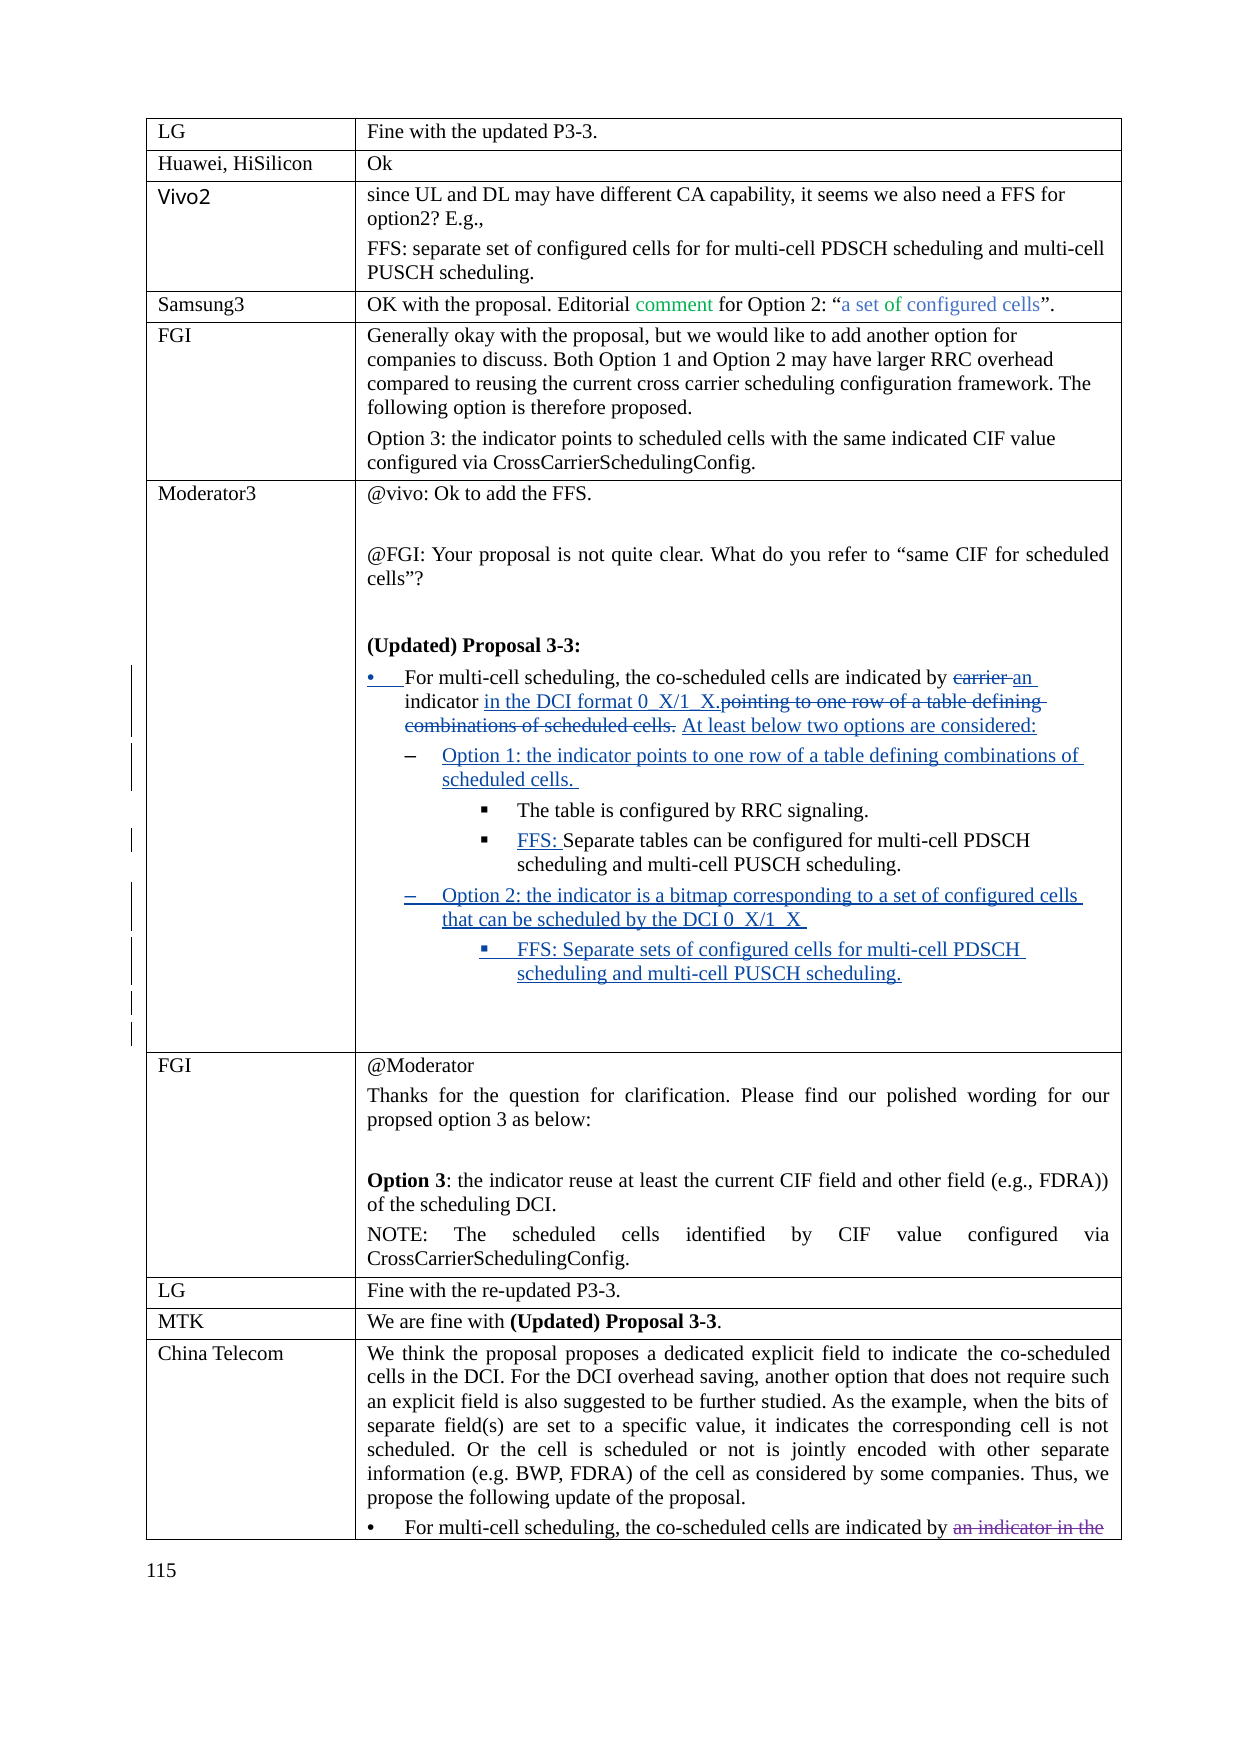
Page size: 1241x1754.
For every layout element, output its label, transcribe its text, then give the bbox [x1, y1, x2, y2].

table_cell LG [147, 119, 355, 149]
table_cell LG [147, 1278, 355, 1308]
table_cell FGI [147, 1053, 355, 1277]
table_cell Fine with the re-updated P3-3. [356, 1278, 1121, 1308]
table_cell Fine with the updated P3-3. [356, 119, 1121, 149]
table_cell OK with the proposal. Editorial comment for Option 2: “a set of configured cells”. [356, 292, 1121, 322]
table_cell Samsung3 [147, 292, 355, 322]
table_cell MTK [147, 1309, 355, 1339]
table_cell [356, 1340, 1121, 1539]
table_cell Ok [356, 151, 1121, 181]
table_cell FGI [147, 323, 355, 480]
table_cell We are fine with (Updated) Proposal 3-3. [356, 1309, 1121, 1339]
table_cell Generally okay with the proposal, but we would like to add another option for companies to discuss. Both Option 1 and Option 2 may have larger RRC overhead compared to reusing the current cross carrier scheduling configuration framework. The following option is therefore proposed. Option 3: the indicator points to scheduled cells with the same indicated CIF value configured via CrossCarrierSchedulingConfig. [356, 323, 1121, 480]
table_cell @vivo: Ok to add the FFS. @FGI: Your proposal is not quite clear. What do you refer to “same CIF for scheduled cells”? (Updated) Proposal 3-3: For multi-cell scheduling, the co-scheduled cells are indicated by indicator The table is configured by RRC signaling. Separate tables can be configured for multi-cell PDSCH scheduling and multi-cell PUSCH scheduling. [356, 481, 1121, 1052]
table_cell @Moderator Thanks for the question for clarification. Please find our polished wording for our propsed option 3 as below: Option 3: the indicator reuse at least the current CIF field and other field (e.g., FDRA)) of the scheduling DCI. NOTE: The scheduled cells identified by CIF value configured via CrossCarrierSchedulingConfig. [356, 1053, 1121, 1277]
table_cell Vivo2 [147, 182, 355, 291]
table_cell since UL and DL may have different CA capability, it seems we also need a FFS for option2? E.g., FFS: separate set of configured cells for for multi-cell PDSCH scheduling and multi-cell PUSCH scheduling. [356, 182, 1121, 291]
table_cell China Telecom [147, 1340, 355, 1539]
table_cell Moderator3 [147, 481, 355, 1052]
table_cell Huawei, HiSilicon [147, 151, 355, 181]
